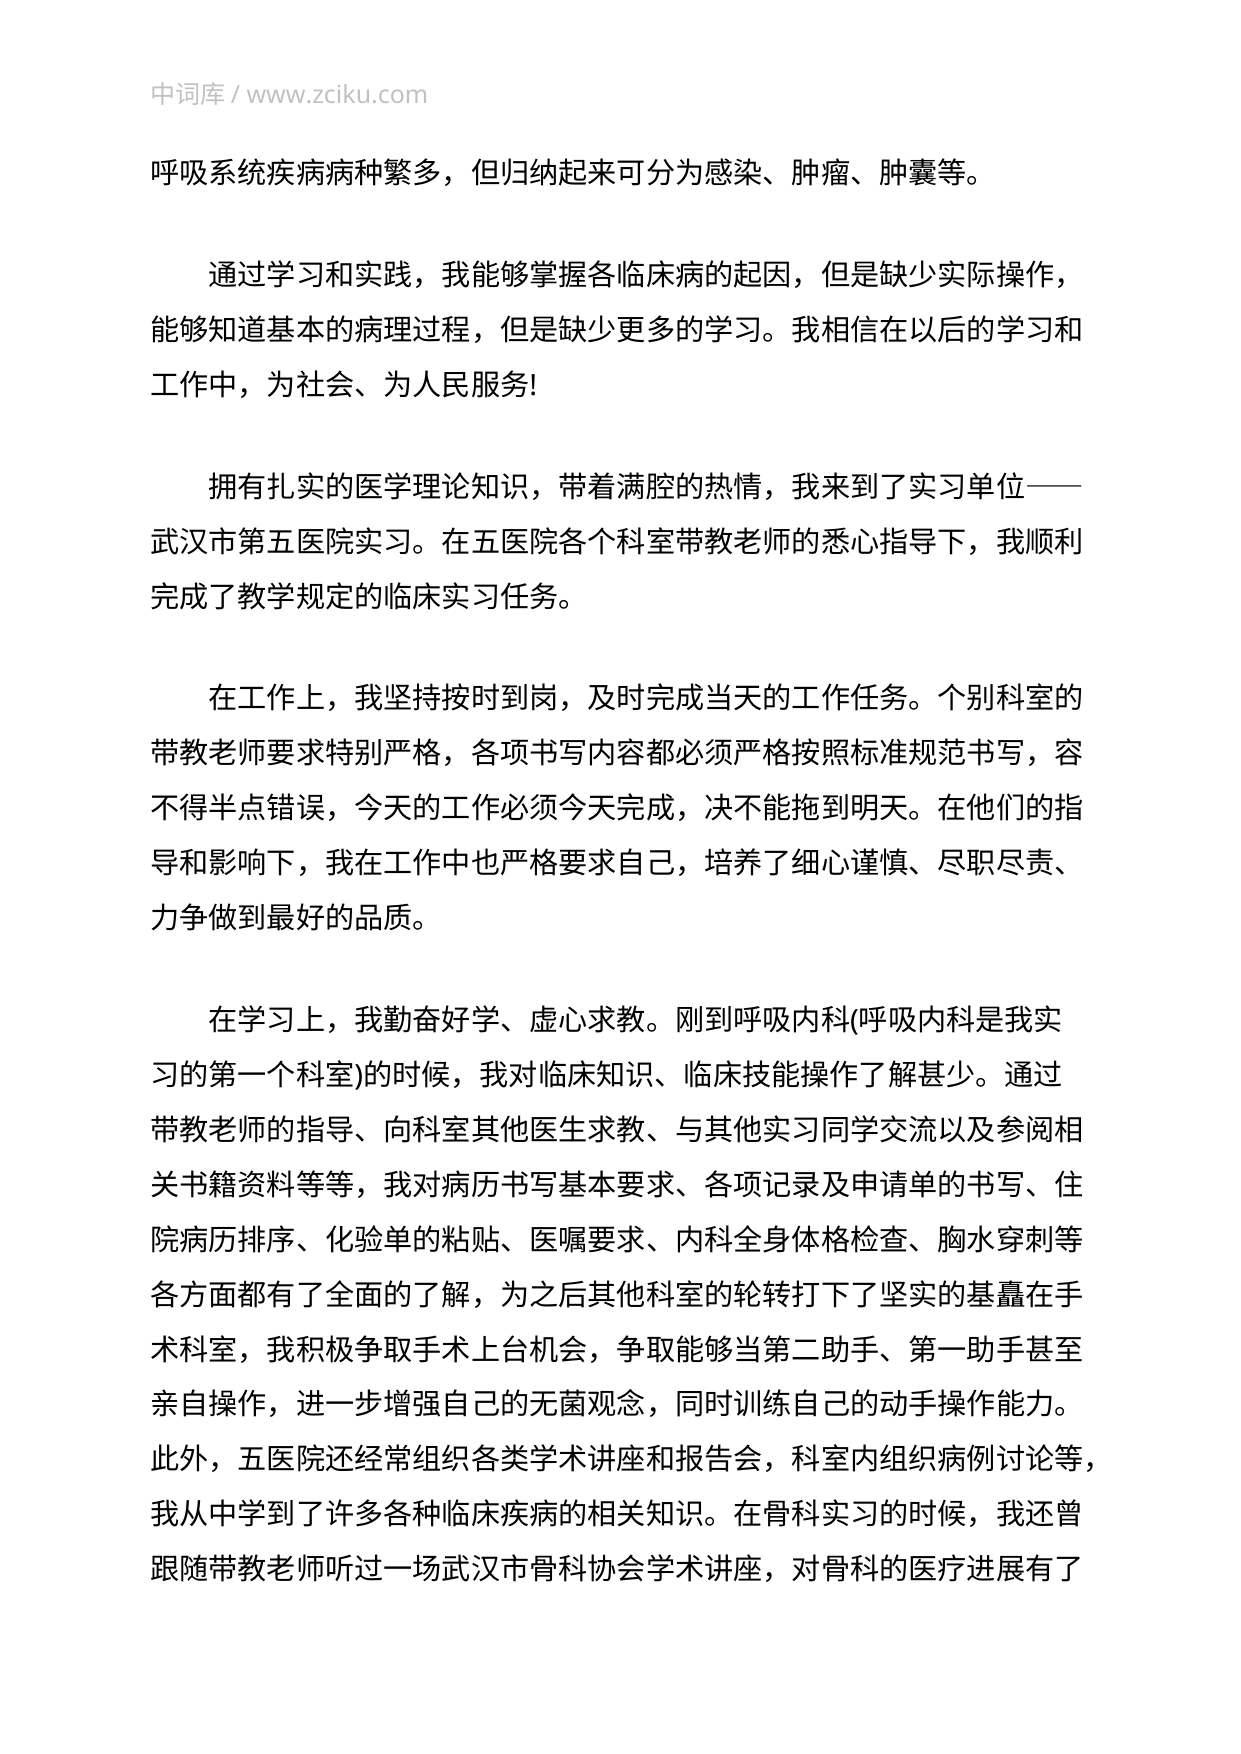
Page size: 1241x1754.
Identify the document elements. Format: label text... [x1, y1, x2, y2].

text 通过学习和实践，我能够掌握各临床病的起因，但是缺少实际操作，能够知道基本的病理过程，但是缺少更多的学习。我相信在以后的学习和工作中，为社会、为人民服务! [150, 252, 1090, 404]
text 拥有扎实的医学理论知识，带着满腔的热情，我来到了实习单位——武汉市第五医院实习。在五医院各个科室带教老师的悉心指导下，我顺利完成了教学规定的临床实习任务。 [150, 463, 1090, 616]
text 在工作上，我坚持按时到岗，及时完成当天的工作任务。个别科室的带教老师要求特别严格，各项书写内容都必须严格按照标准规范书写，容不得半点错误，今天的工作必须今天完成，决不能拖到明天。在他们的指导和影响下，我在工作中也严格要求自己，培养了细心谨慎、尽职尽责、力争做到最好的品质。 [150, 675, 1090, 937]
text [150, 996, 1090, 1588]
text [150, 150, 1090, 192]
